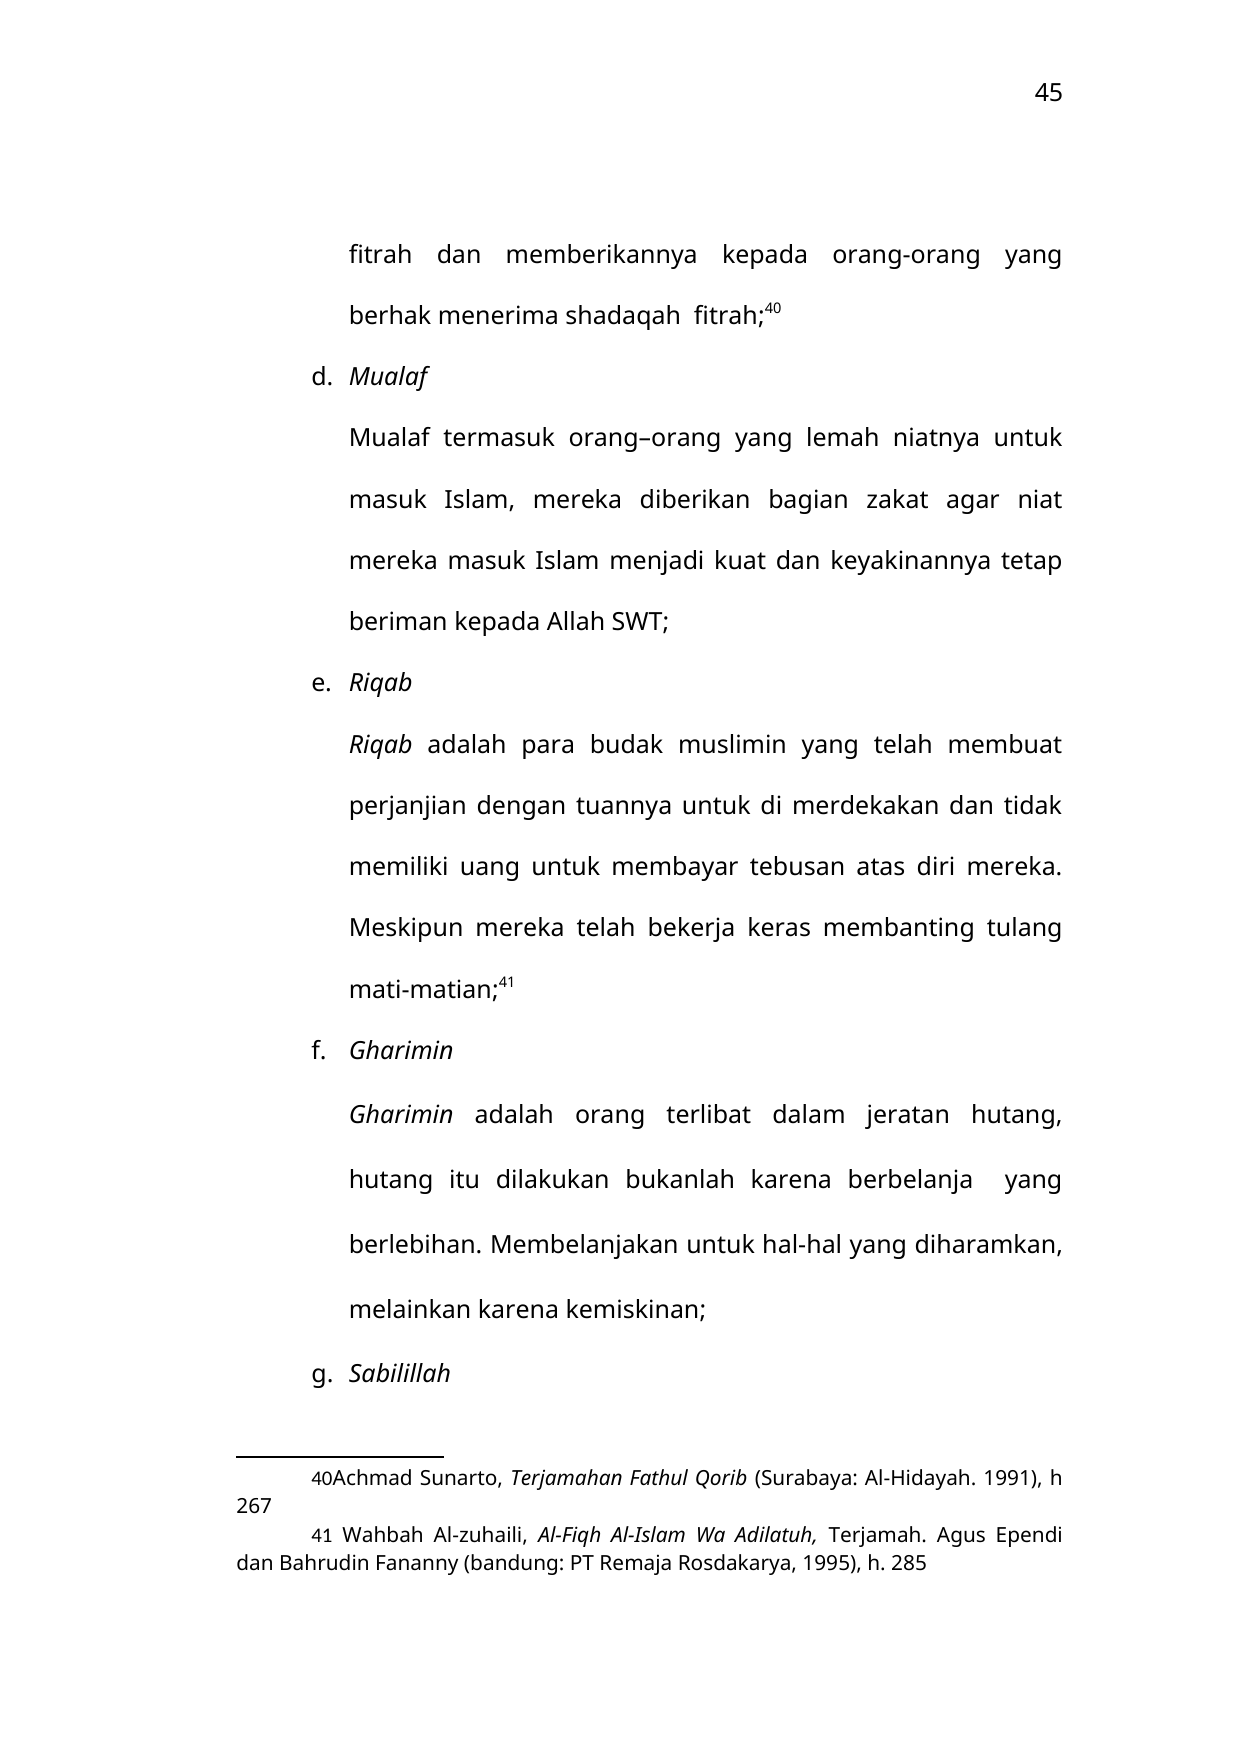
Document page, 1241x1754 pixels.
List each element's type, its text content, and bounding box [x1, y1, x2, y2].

list Sabilillah [311, 1356, 1063, 1390]
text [348, 236, 1063, 332]
text Mualaf termasuk orang–orang yang lemah niatnya untuk masuk Islam, mereka diberikan bagian zakat agar niat mereka masuk Islam menjadi kuat dan keyakinannya tetap beriman kepada Allah SWT; [348, 420, 1063, 638]
list Riqab [311, 665, 1063, 699]
text Gharimin adalah orang terlibat dalam jeratan hutang, hutang itu dilakukan bukanlah karena berbelanja yang berlebihan. Membelanjakan untuk hal-hal yang diharamkan, melainkan karena kemiskinan; [348, 1097, 1063, 1325]
list Mualaf [311, 359, 1063, 393]
list Gharimin [311, 1032, 1063, 1067]
text Riqab adalah para budak muslimin yang telah membuat perjanjian dengan tuannya untuk di merdekakan dan tidak memiliki uang untuk membayar tebusan atas diri mereka. Meskipun mereka telah bekerja keras membanting tulang mati-matian; [348, 726, 1063, 1005]
